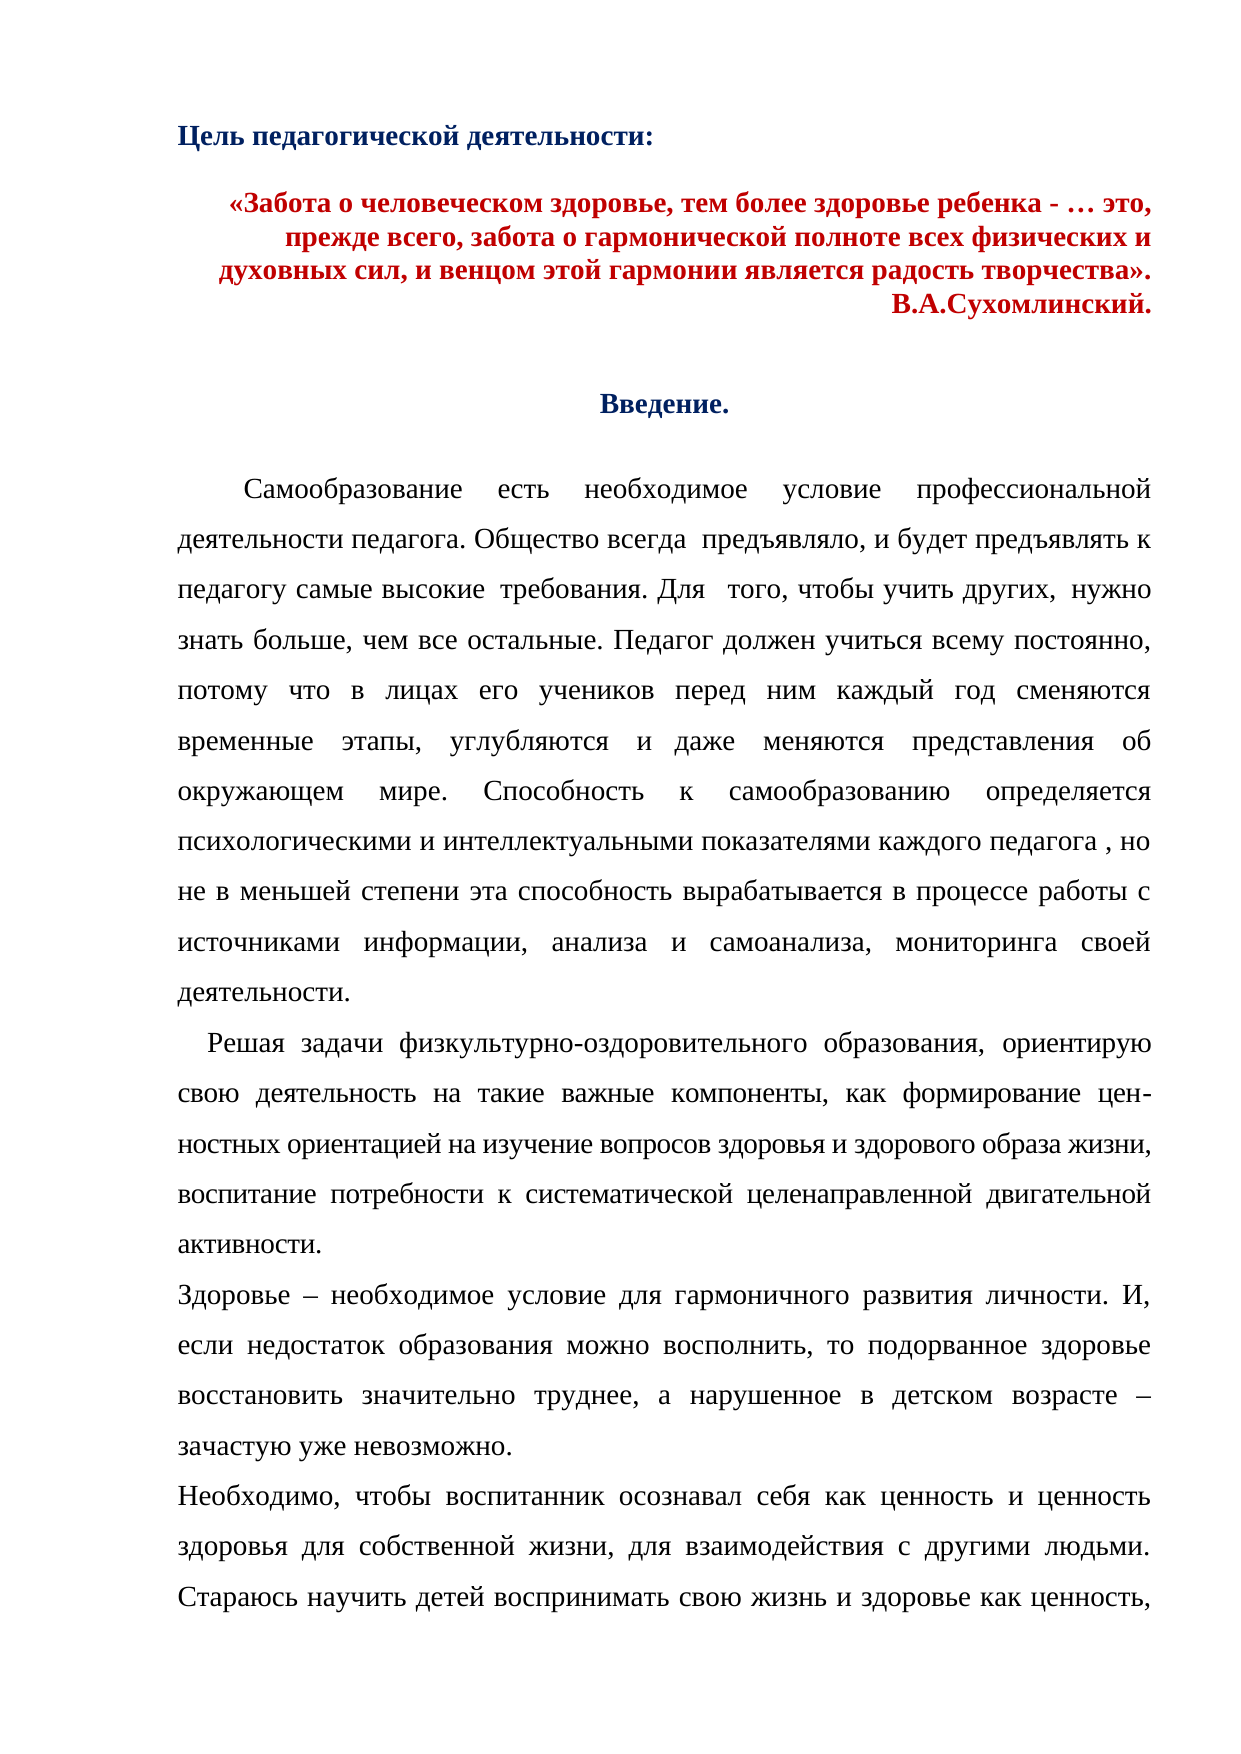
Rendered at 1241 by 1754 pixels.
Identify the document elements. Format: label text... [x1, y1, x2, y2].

text Здоровье – необходимое условие для гармоничного развития личности. И, если недостаток образования можно восполнить, то подорванное здоровье восстановить значительно труднее, а нарушенное в детском возрасте – зачастую уже невозможно. [177, 1277, 1152, 1461]
text Введение. [177, 386, 1152, 420]
text Цель педагогической деятельности: [177, 118, 1152, 152]
text «Забота о человеческом здоровье, тем более здоровье ребенка - … это, прежде всего, забота о гармонической полноте всех физических и духовных сил, и венцом этой гармонии является радость творчества». В.А.Сухомлинский. [177, 185, 1152, 319]
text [177, 1478, 1152, 1612]
text Решая задачи физкультурно-оздоровительного образования, ориентирую свою деятельность на такие важные компоненты, как формирование ценностных ориентацией на изучение вопросов здоровья и здорового образа жизни, воспитание потребности к систематической целенаправленной двигательной активности. [177, 1025, 1152, 1260]
text Самообразование есть необходимое условие профессиональной деятельности педагога. Общество всегда предъявляло, и будет предъявлять к педагогу самые высокие требования. Для того, чтобы учить других, нужно знать больше, чем все остальные. Педагог должен учиться всему постоянно, потому что в лицах его учеников перед ним каждый год сменяются временные этапы, углубляются и даже меняются представления об окружающем мире. Способность к самообразованию определяется психологическими и интеллектуальными показателями каждого педагога , но не в меньшей степени эта способность вырабатывается в процессе работы с источниками информации, анализа и самоанализа, мониторинга своей деятельности. [177, 471, 1152, 1008]
